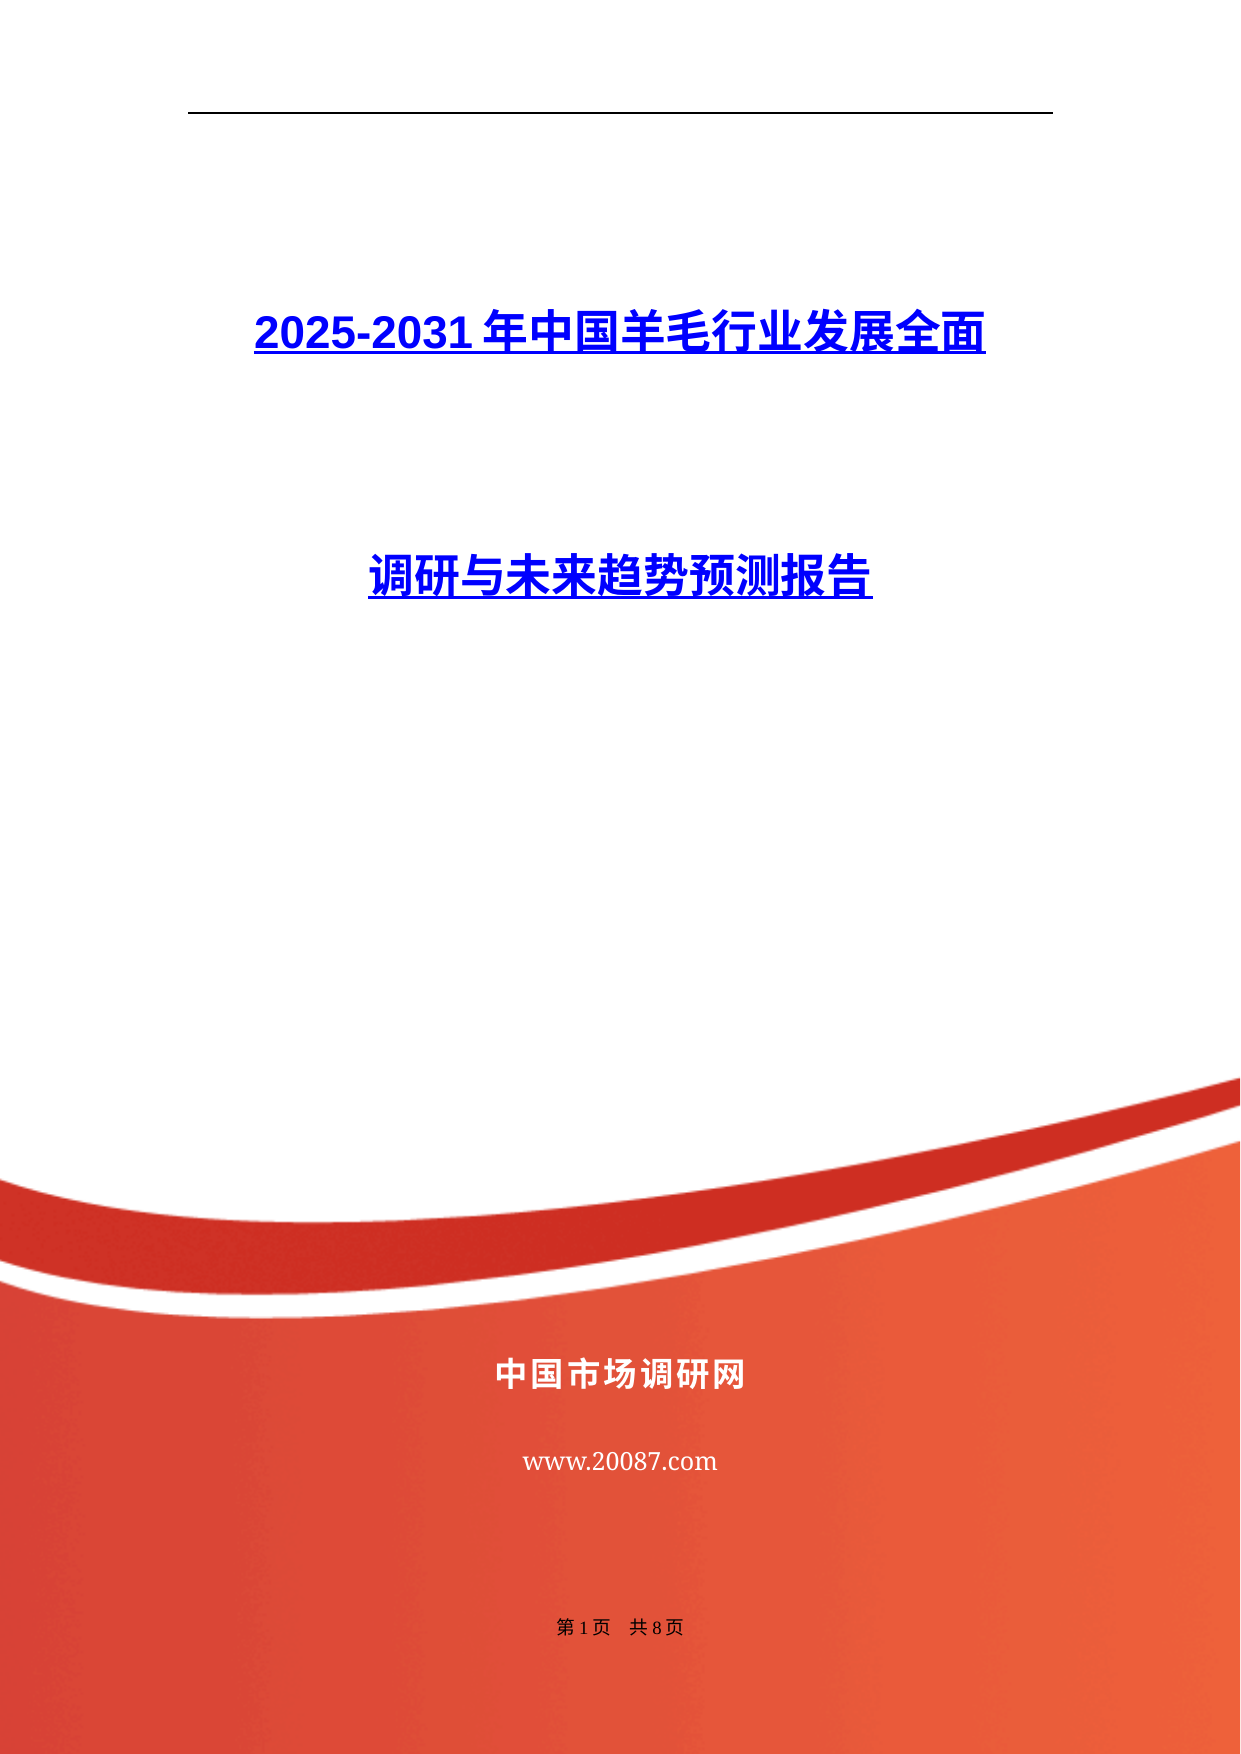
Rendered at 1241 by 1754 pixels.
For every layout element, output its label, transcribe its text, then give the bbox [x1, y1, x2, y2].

table_header 2025-2031年中国羊毛行业发展全面调研与未来趋势预测报告 [188, 207, 1053, 773]
text www.20087.com [187, 1428, 1053, 1493]
subtitle 中国市场调研网 [187, 1339, 1053, 1404]
picture [0, 1006, 1241, 1754]
